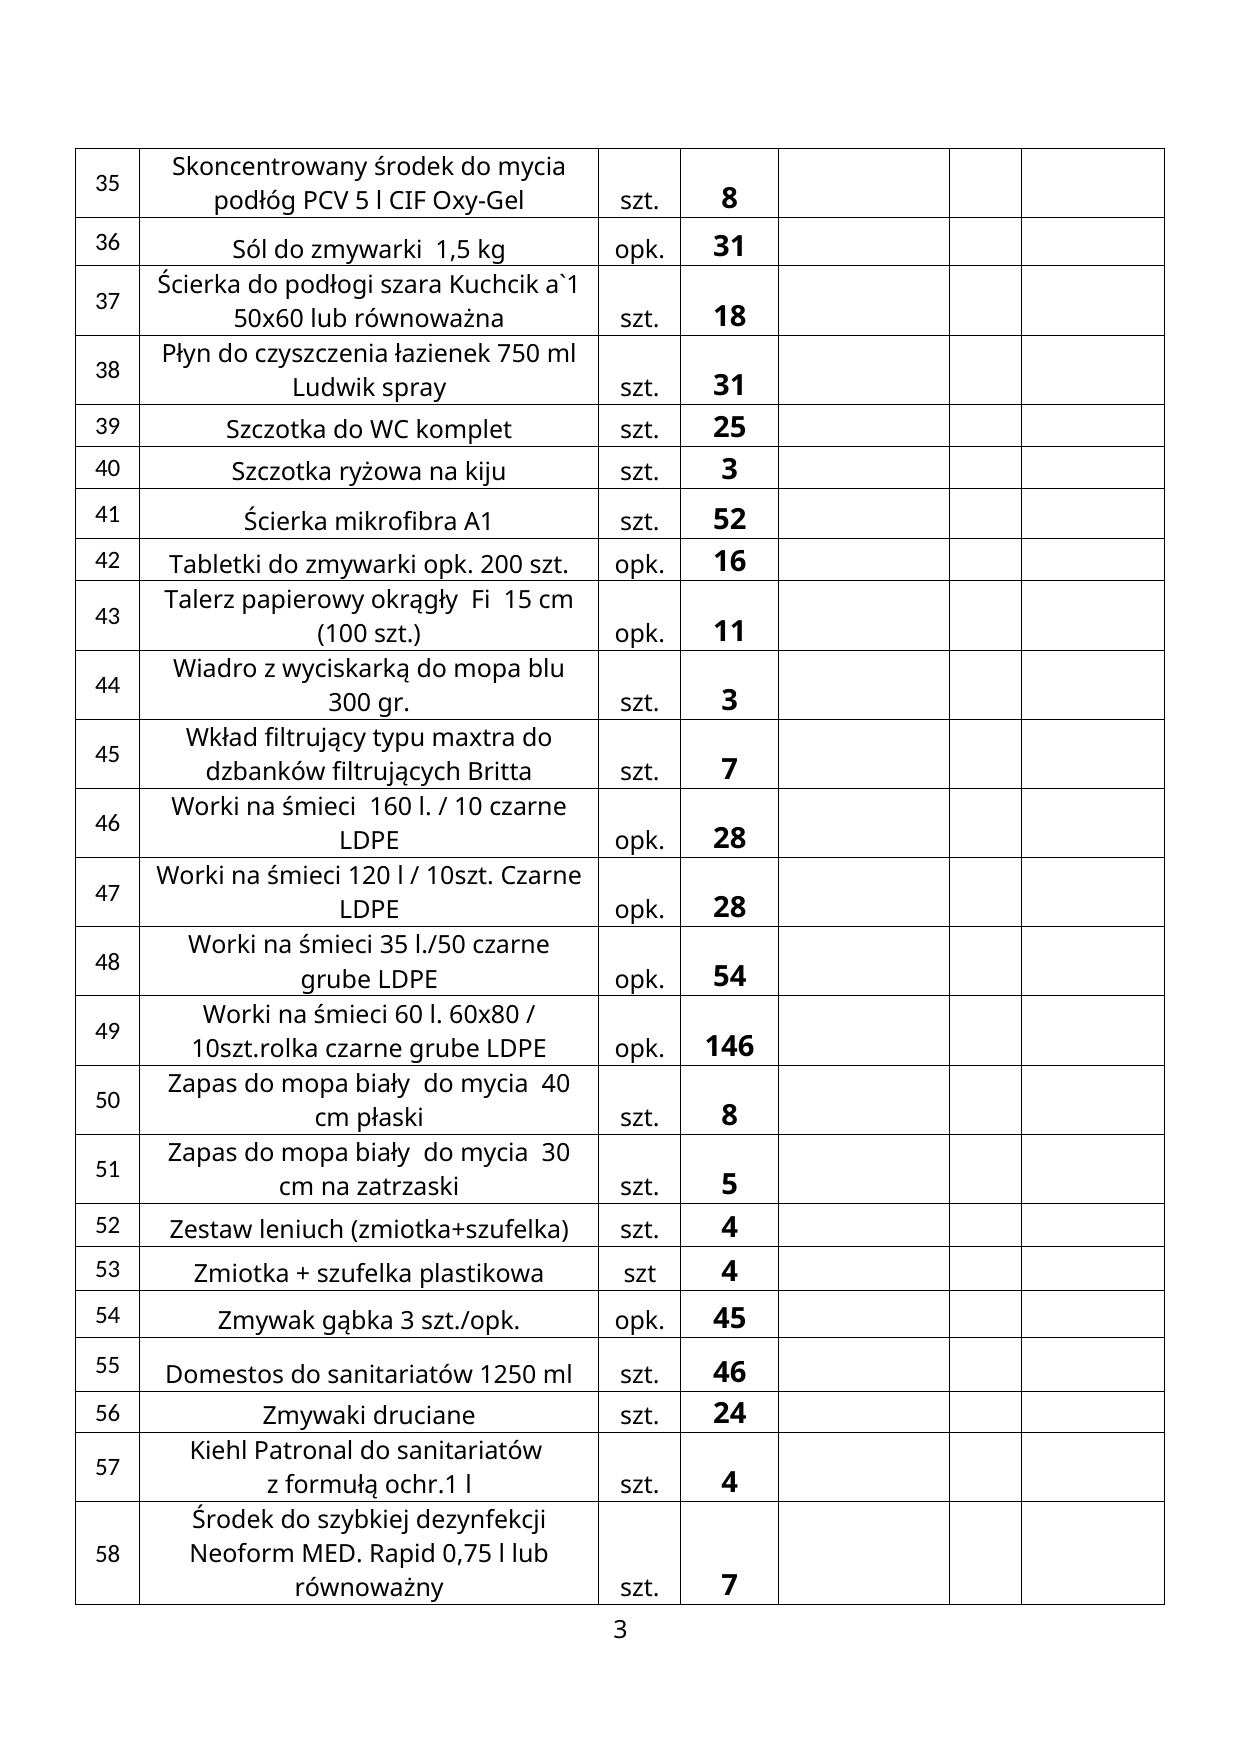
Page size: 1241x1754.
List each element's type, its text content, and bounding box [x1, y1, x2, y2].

table_cell [779, 996, 949, 1064]
table_cell 56 [76, 1392, 139, 1432]
table_cell [1022, 789, 1164, 857]
table_cell 4 [681, 1433, 778, 1501]
table_cell [779, 539, 949, 580]
table_cell opk. [599, 581, 680, 649]
table_cell [779, 1502, 949, 1604]
table_cell Worki na śmieci 35 l./50 czarne grube LDPE [140, 927, 598, 995]
table_cell [779, 1392, 949, 1432]
table_cell 5 [681, 1135, 778, 1203]
table_cell [950, 858, 1021, 926]
table_cell 24 [681, 1392, 778, 1432]
table_cell Tabletki do zmywarki opk. 200 szt. [140, 539, 598, 580]
table_cell [779, 1291, 949, 1337]
table_cell [950, 1291, 1021, 1337]
table_cell 52 [76, 1204, 139, 1246]
table_cell 38 [76, 336, 139, 404]
table_cell Talerz papierowy okrągły Fi 15 cm (100 szt.) [140, 581, 598, 649]
table_cell Sól do zmywarki 1,5 kg [140, 218, 598, 265]
table_cell [950, 581, 1021, 649]
table_cell opk. [599, 218, 680, 265]
table_cell 28 [681, 858, 778, 926]
table_cell Zmiotka + szufelka plastikowa [140, 1247, 598, 1290]
table_cell Kiehl Patronal do sanitariatów z formułą ochr.1 l [140, 1433, 598, 1501]
table_cell [779, 489, 949, 538]
table_cell 146 [681, 996, 778, 1064]
table_cell [1022, 1338, 1164, 1391]
table_cell 8 [681, 1066, 778, 1134]
table_cell [1022, 489, 1164, 538]
table_cell [779, 858, 949, 926]
table_cell [1022, 1502, 1164, 1604]
table_cell [1022, 858, 1164, 926]
table_cell 4 [681, 1204, 778, 1246]
table_cell [779, 1433, 949, 1501]
table_cell [779, 789, 949, 857]
table_cell 40 [76, 447, 139, 488]
table_cell [1022, 720, 1164, 788]
table_cell szt. [599, 1433, 680, 1501]
table_cell [779, 651, 949, 719]
table_cell [950, 405, 1021, 446]
table_cell [950, 1204, 1021, 1246]
table_cell [779, 266, 949, 334]
table_cell [950, 651, 1021, 719]
table_cell [779, 149, 949, 217]
table_cell 51 [76, 1135, 139, 1203]
table_cell 53 [76, 1247, 139, 1290]
table_cell Zestaw leniuch (zmiotka+szufelka) [140, 1204, 598, 1246]
table_cell [950, 1247, 1021, 1290]
table_cell szt. [599, 336, 680, 404]
table_cell [779, 1247, 949, 1290]
table_cell [950, 336, 1021, 404]
table_cell opk. [599, 1291, 680, 1337]
table_cell szt. [599, 1392, 680, 1432]
table_cell Zmywak gąbka 3 szt./opk. [140, 1291, 598, 1337]
table_cell 28 [681, 789, 778, 857]
table_cell 45 [681, 1291, 778, 1337]
table_cell [1022, 1066, 1164, 1134]
table_cell 7 [681, 1502, 778, 1604]
table_cell [1022, 996, 1164, 1064]
table_cell [779, 1135, 949, 1203]
table_cell [950, 218, 1021, 265]
table_cell [1022, 447, 1164, 488]
table_cell Worki na śmieci 160 l. / 10 czarne LDPE [140, 789, 598, 857]
table_cell 25 [681, 405, 778, 446]
table_cell Szczotka do WC komplet [140, 405, 598, 446]
table_cell [950, 1066, 1021, 1134]
table_cell [950, 789, 1021, 857]
table_cell 44 [76, 651, 139, 719]
table_cell 48 [76, 927, 139, 995]
table_cell [950, 1392, 1021, 1432]
table_cell [950, 539, 1021, 580]
table_cell 31 [681, 218, 778, 265]
table_cell Domestos do sanitariatów 1250 ml [140, 1338, 598, 1391]
table_cell opk. [599, 927, 680, 995]
table_cell Ścierka do podłogi szara Kuchcik a`1 50x60 lub równoważna [140, 266, 598, 334]
table_cell [950, 447, 1021, 488]
table_cell szt. [599, 149, 680, 217]
table_cell 46 [76, 789, 139, 857]
table_cell 31 [681, 336, 778, 404]
table_cell 52 [681, 489, 778, 538]
table_cell szt. [599, 651, 680, 719]
table_cell [1022, 218, 1164, 265]
table_cell [950, 1502, 1021, 1604]
table_cell 8 [681, 149, 778, 217]
table_cell 18 [681, 266, 778, 334]
table_cell [950, 1338, 1021, 1391]
table_cell [950, 1135, 1021, 1203]
table_cell 39 [76, 405, 139, 446]
table_cell 55 [76, 1338, 139, 1391]
table_cell szt. [599, 1502, 680, 1604]
table_cell Worki na śmieci 60 l. 60x80 / 10szt.rolka czarne grube LDPE [140, 996, 598, 1064]
table_cell Worki na śmieci 120 l / 10szt. Czarne LDPE [140, 858, 598, 926]
table_cell [1022, 405, 1164, 446]
table_cell [1022, 581, 1164, 649]
table_cell [1022, 1392, 1164, 1432]
table_cell 50 [76, 1066, 139, 1134]
table_cell Zmywaki druciane [140, 1392, 598, 1432]
table_cell 3 [681, 651, 778, 719]
table_cell 3 [681, 447, 778, 488]
table_cell 37 [76, 266, 139, 334]
table_cell Wkład filtrujący typu maxtra do dzbanków filtrujących Britta [140, 720, 598, 788]
table_cell [1022, 1204, 1164, 1246]
table_cell szt. [599, 266, 680, 334]
table_cell szt. [599, 489, 680, 538]
table_cell [950, 996, 1021, 1064]
table_cell [779, 720, 949, 788]
table_cell [1022, 927, 1164, 995]
table_cell Płyn do czyszczenia łazienek 750 ml Ludwik spray [140, 336, 598, 404]
table_cell [950, 149, 1021, 217]
table_cell [779, 218, 949, 265]
table_cell Skoncentrowany środek do mycia podłóg PCV 5 l CIF Oxy-Gel [140, 149, 598, 217]
table_cell szt. [599, 1204, 680, 1246]
table_cell szt. [599, 720, 680, 788]
table_cell 57 [76, 1433, 139, 1501]
table_cell szt. [599, 1338, 680, 1391]
table_cell 11 [681, 581, 778, 649]
table_cell [779, 1204, 949, 1246]
table_cell Zapas do mopa biały do mycia 40 cm płaski [140, 1066, 598, 1134]
table_cell [779, 405, 949, 446]
table_cell szt [599, 1247, 680, 1290]
table_cell 4 [681, 1247, 778, 1290]
table_cell [950, 1433, 1021, 1501]
table_cell Zapas do mopa biały do mycia 30 cm na zatrzaski [140, 1135, 598, 1203]
table_cell 43 [76, 581, 139, 649]
table_cell 7 [681, 720, 778, 788]
table_cell opk. [599, 858, 680, 926]
table_cell [1022, 1247, 1164, 1290]
table_cell Ścierka mikrofibra A1 [140, 489, 598, 538]
table_cell [779, 447, 949, 488]
table_cell [950, 720, 1021, 788]
table_cell 36 [76, 218, 139, 265]
table_cell [1022, 1135, 1164, 1203]
table_cell 54 [76, 1291, 139, 1337]
table_cell opk. [599, 539, 680, 580]
table_cell [779, 1338, 949, 1391]
table_cell 46 [681, 1338, 778, 1391]
table_cell szt. [599, 447, 680, 488]
table_cell opk. [599, 996, 680, 1064]
table_cell [1022, 539, 1164, 580]
table_cell 58 [76, 1502, 139, 1604]
table_cell [1022, 149, 1164, 217]
table_cell [779, 927, 949, 995]
table_cell [1022, 651, 1164, 719]
table_cell opk. [599, 789, 680, 857]
table_cell [779, 336, 949, 404]
table_cell [779, 581, 949, 649]
table_cell [950, 489, 1021, 538]
table_cell Wiadro z wyciskarką do mopa blu 300 gr. [140, 651, 598, 719]
table_cell [1022, 336, 1164, 404]
table_cell szt. [599, 405, 680, 446]
table_cell 45 [76, 720, 139, 788]
table_cell 16 [681, 539, 778, 580]
table_cell 35 [76, 149, 139, 217]
table_cell 54 [681, 927, 778, 995]
table_cell Szczotka ryżowa na kiju [140, 447, 598, 488]
table_cell Środek do szybkiej dezynfekcji Neoform MED. Rapid 0,75 l lub równoważny [140, 1502, 598, 1604]
table_cell 42 [76, 539, 139, 580]
table_cell 47 [76, 858, 139, 926]
table_cell [950, 927, 1021, 995]
table_cell 49 [76, 996, 139, 1064]
table_cell szt. [599, 1066, 680, 1134]
table_cell szt. [599, 1135, 680, 1203]
table_cell [1022, 1291, 1164, 1337]
table_cell 41 [76, 489, 139, 538]
table_cell [1022, 1433, 1164, 1501]
table_cell [1022, 266, 1164, 334]
table_cell [950, 266, 1021, 334]
table_cell [779, 1066, 949, 1134]
